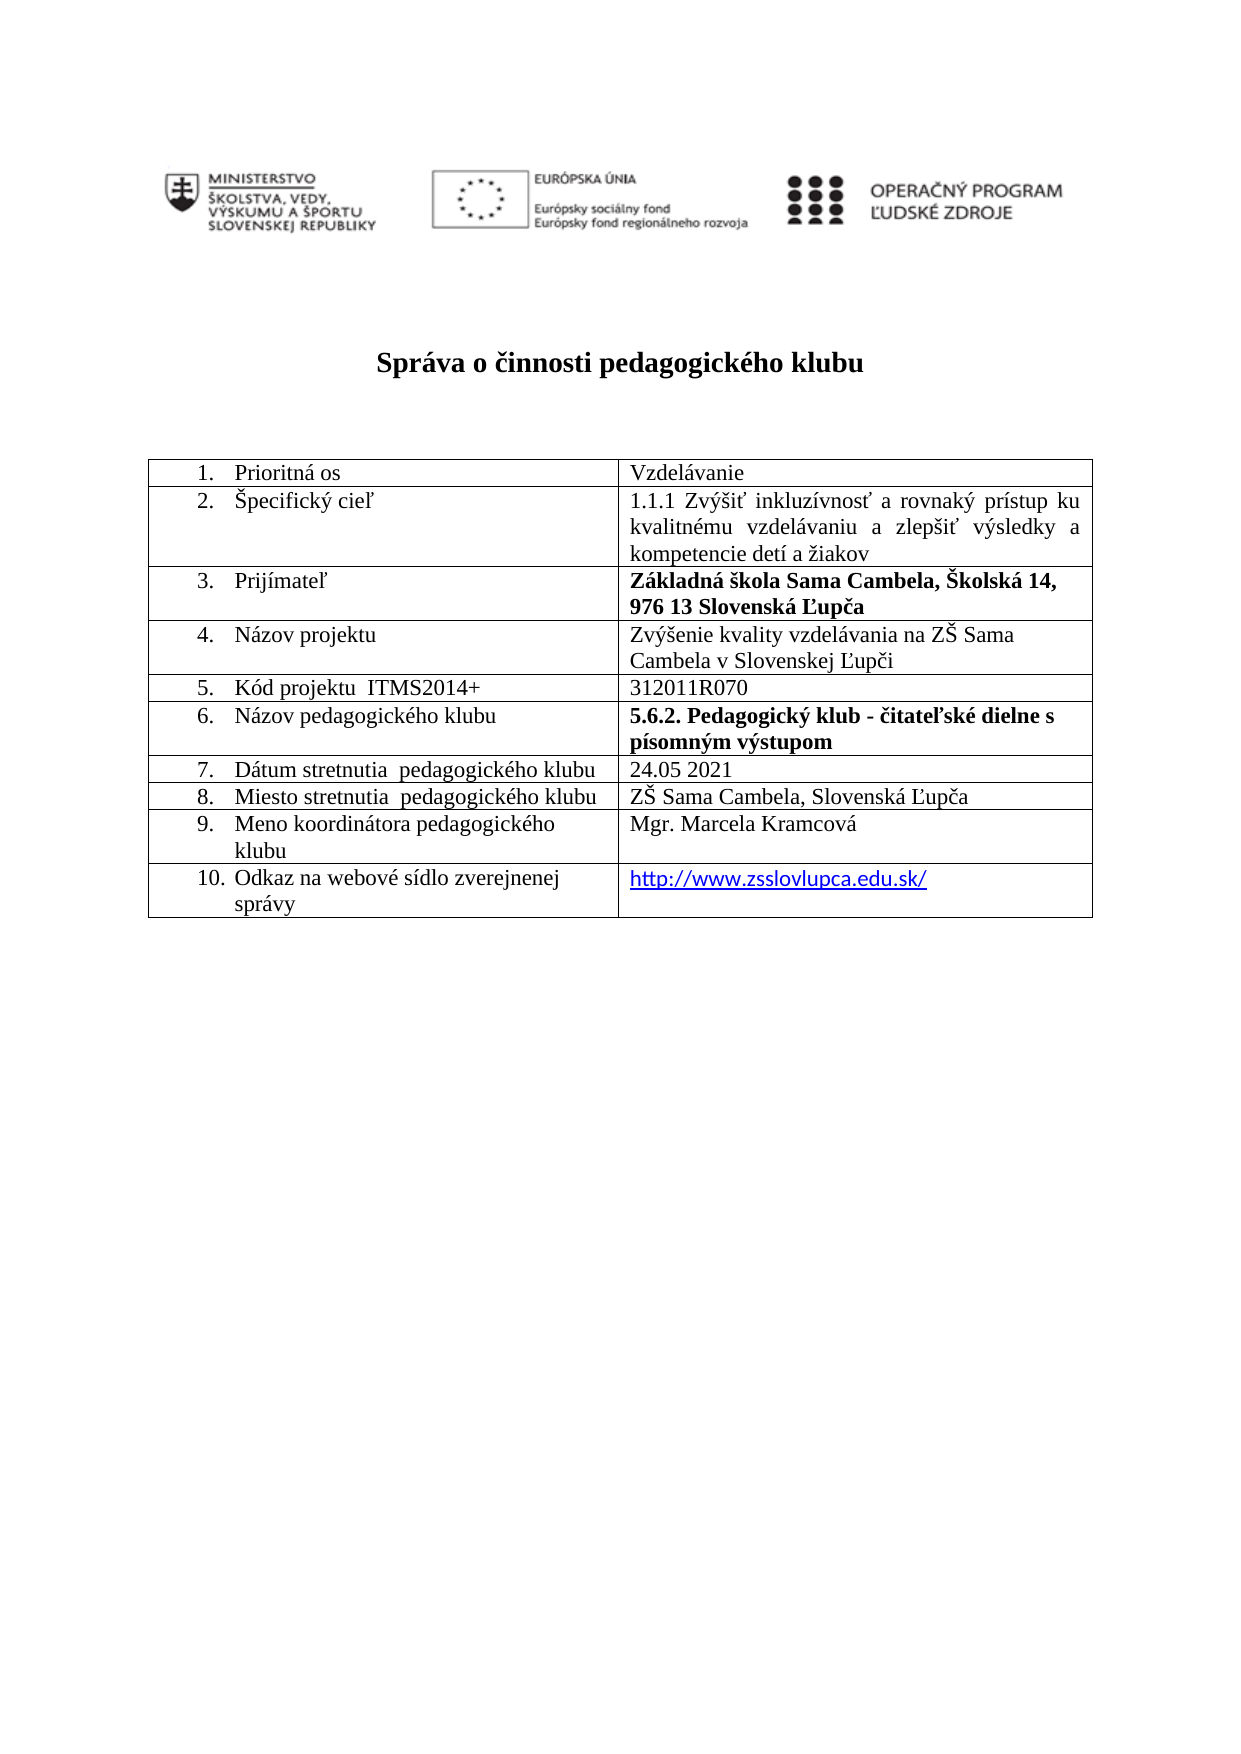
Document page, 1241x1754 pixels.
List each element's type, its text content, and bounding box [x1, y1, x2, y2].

table_header Prioritná os [149, 460, 618, 486]
table_cell ZŠ Sama Cambela, Slovenská Ľupča [619, 783, 1092, 809]
table_cell 312011R070 [619, 675, 1092, 701]
table_cell 5.6.2. Pedagogický klub - čitateľské dielne s písomným výstupom [619, 702, 1092, 754]
table_cell Prijímateľ [149, 567, 618, 620]
table_header Vzdelávanie [619, 460, 1092, 486]
table_cell Mgr. Marcela Kramcová [619, 810, 1092, 863]
text Správa o činnosti pedagogického klubu [148, 345, 1093, 379]
table_cell 24.05 2021 [619, 756, 1092, 782]
table_cell Názov projektu [149, 621, 618, 673]
table_cell Kód projektu ITMS2014+ [149, 675, 618, 701]
table_cell Názov pedagogického klubu [149, 702, 618, 754]
table_cell Miesto stretnutia pedagogického klubu [149, 783, 618, 809]
table_cell Zvýšenie kvality vzdelávania na ZŠ Sama Cambela v Slovenskej Ľupči [619, 621, 1092, 673]
table_cell Odkaz na webové sídlo zverejnenej správy [149, 864, 618, 917]
table_cell http://www.zsslovlupca.edu.sk/ [619, 864, 1092, 917]
table_cell Meno koordinátora pedagogického klubu [149, 810, 618, 863]
table_cell 1.1.1 Zvýšiť inkluzívnosť a rovnaký prístup ku kvalitnému vzdelávaniu a zlepšiť výsledky a kompetencie detí a žiakov [619, 487, 1092, 566]
table_cell Základná škola Sama Cambela, Školská 14, 976 13 Slovenská Ľupča [619, 567, 1092, 620]
table_cell Dátum stretnutia pedagogického klubu [149, 756, 618, 782]
table_cell Špecifický cieľ [149, 487, 618, 566]
picture [147, 147, 1092, 267]
